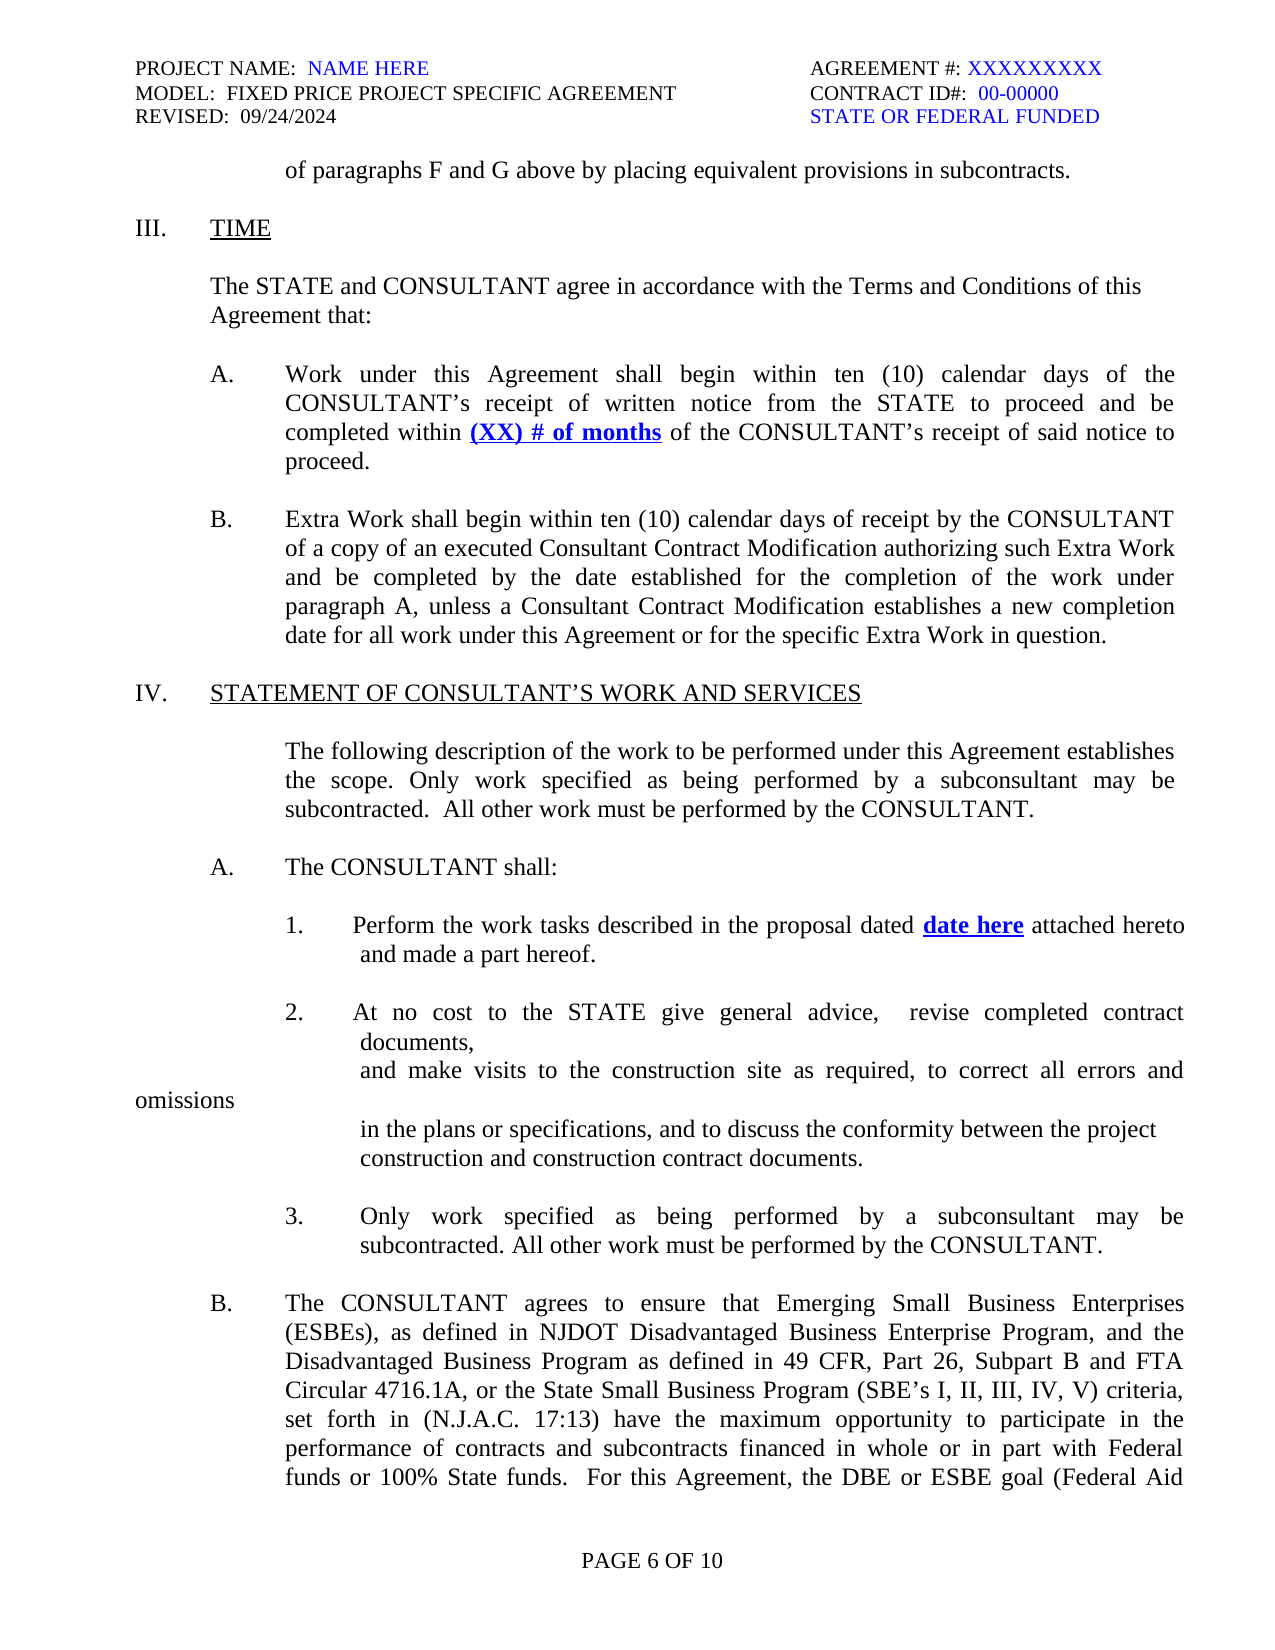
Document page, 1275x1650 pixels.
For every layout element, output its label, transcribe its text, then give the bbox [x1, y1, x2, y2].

list At no cost to the STATE give general advice, revise completed contract documents, [285, 997, 1185, 1055]
text Agreement that: [210, 300, 1275, 329]
list Work under this Agreement shall begin within ten (10) calendar days of the CONSULTANT’s receipt of written notice from the STATE to proceed and be completed within (XX) # of months of the CONSULTANT’s receipt of said notice to proceed. [210, 358, 1176, 475]
text 3. Only work specified as being performed by a subconsultant may be subcontracted. All other work must be performed by the CONSULTANT. [285, 1201, 1185, 1259]
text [210, 1288, 1185, 1491]
text IV. STATEMENT OF CONSULTANT’S WORK AND SERVICES [135, 678, 1275, 707]
text in the plans or specifications, and to discuss the conformity between the project [360, 1113, 1185, 1143]
text A. The CONSULTANT shall: [135, 852, 1185, 881]
list TIME [135, 213, 1176, 242]
list Extra Work shall begin within ten (10) calendar days of receipt by the CONSULTANT of a copy of an executed Consultant Contract Modification authorizing such Extra Work and be completed by the date established for the completion of the work under paragraph A, unless a Consultant Contract Modification establishes a new completion date for all work under this Agreement or for the specific Extra Work in question. [210, 504, 1176, 649]
text and make visits to the construction site as required, to correct all errors and omissions [135, 1055, 1185, 1113]
text of paragraphs F and G above by placing equivalent provisions in subcontracts. [285, 155, 1185, 184]
list Perform the work tasks described in the proposal dated date here attached hereto and made a part hereof. [285, 910, 1185, 968]
text The STATE and CONSULTANT agree in accordance with the Terms and Conditions of this [210, 271, 1275, 300]
text The following description of the work to be performed under this Agreement establishes the scope. Only work specified as being performed by a subconsultant may be subcontracted. All other work must be performed by the CONSULTANT. [135, 736, 1176, 823]
text construction and construction contract documents. [360, 1143, 1185, 1172]
